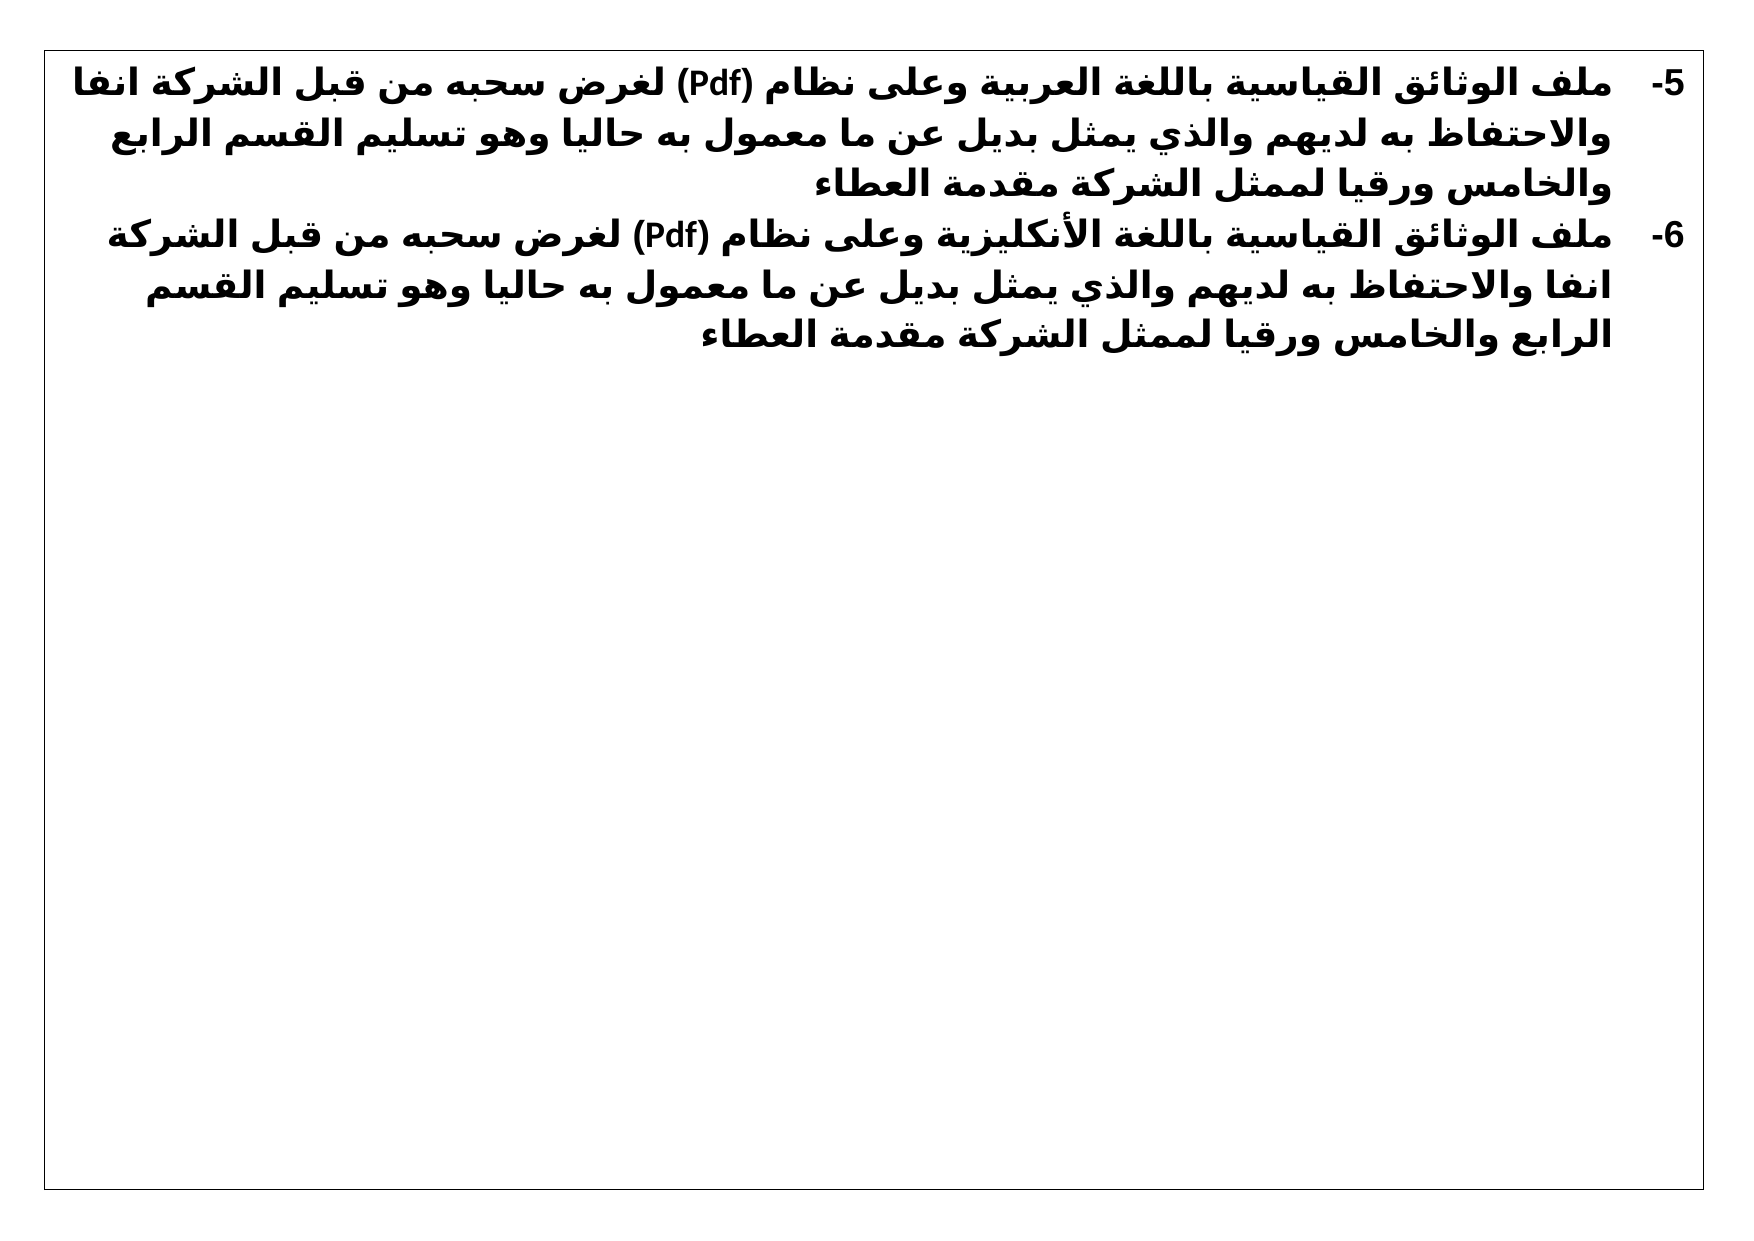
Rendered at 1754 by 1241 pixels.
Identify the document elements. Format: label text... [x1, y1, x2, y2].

list ملف الوثائق القياسية باللغة العربية وعلى نظام (Pdf) لغرض سحبه من قبل الشركة انفا والاحتفاظ به لديهم والذي يمثل بديل عن ما معمول به حاليا وهو تسليم القسم الرابع والخامس ورقيا لممثل الشركة مقدمة العطاء [45, 59, 1651, 204]
list ملف الوثائق القياسية باللغة الأنكليزية وعلى نظام (Pdf) لغرض سحبه من قبل الشركة انفا والاحتفاظ به لديهم والذي يمثل بديل عن ما معمول به حاليا وهو تسليم القسم الرابع والخامس ورقيا لممثل الشركة مقدمة العطاء [45, 211, 1651, 356]
